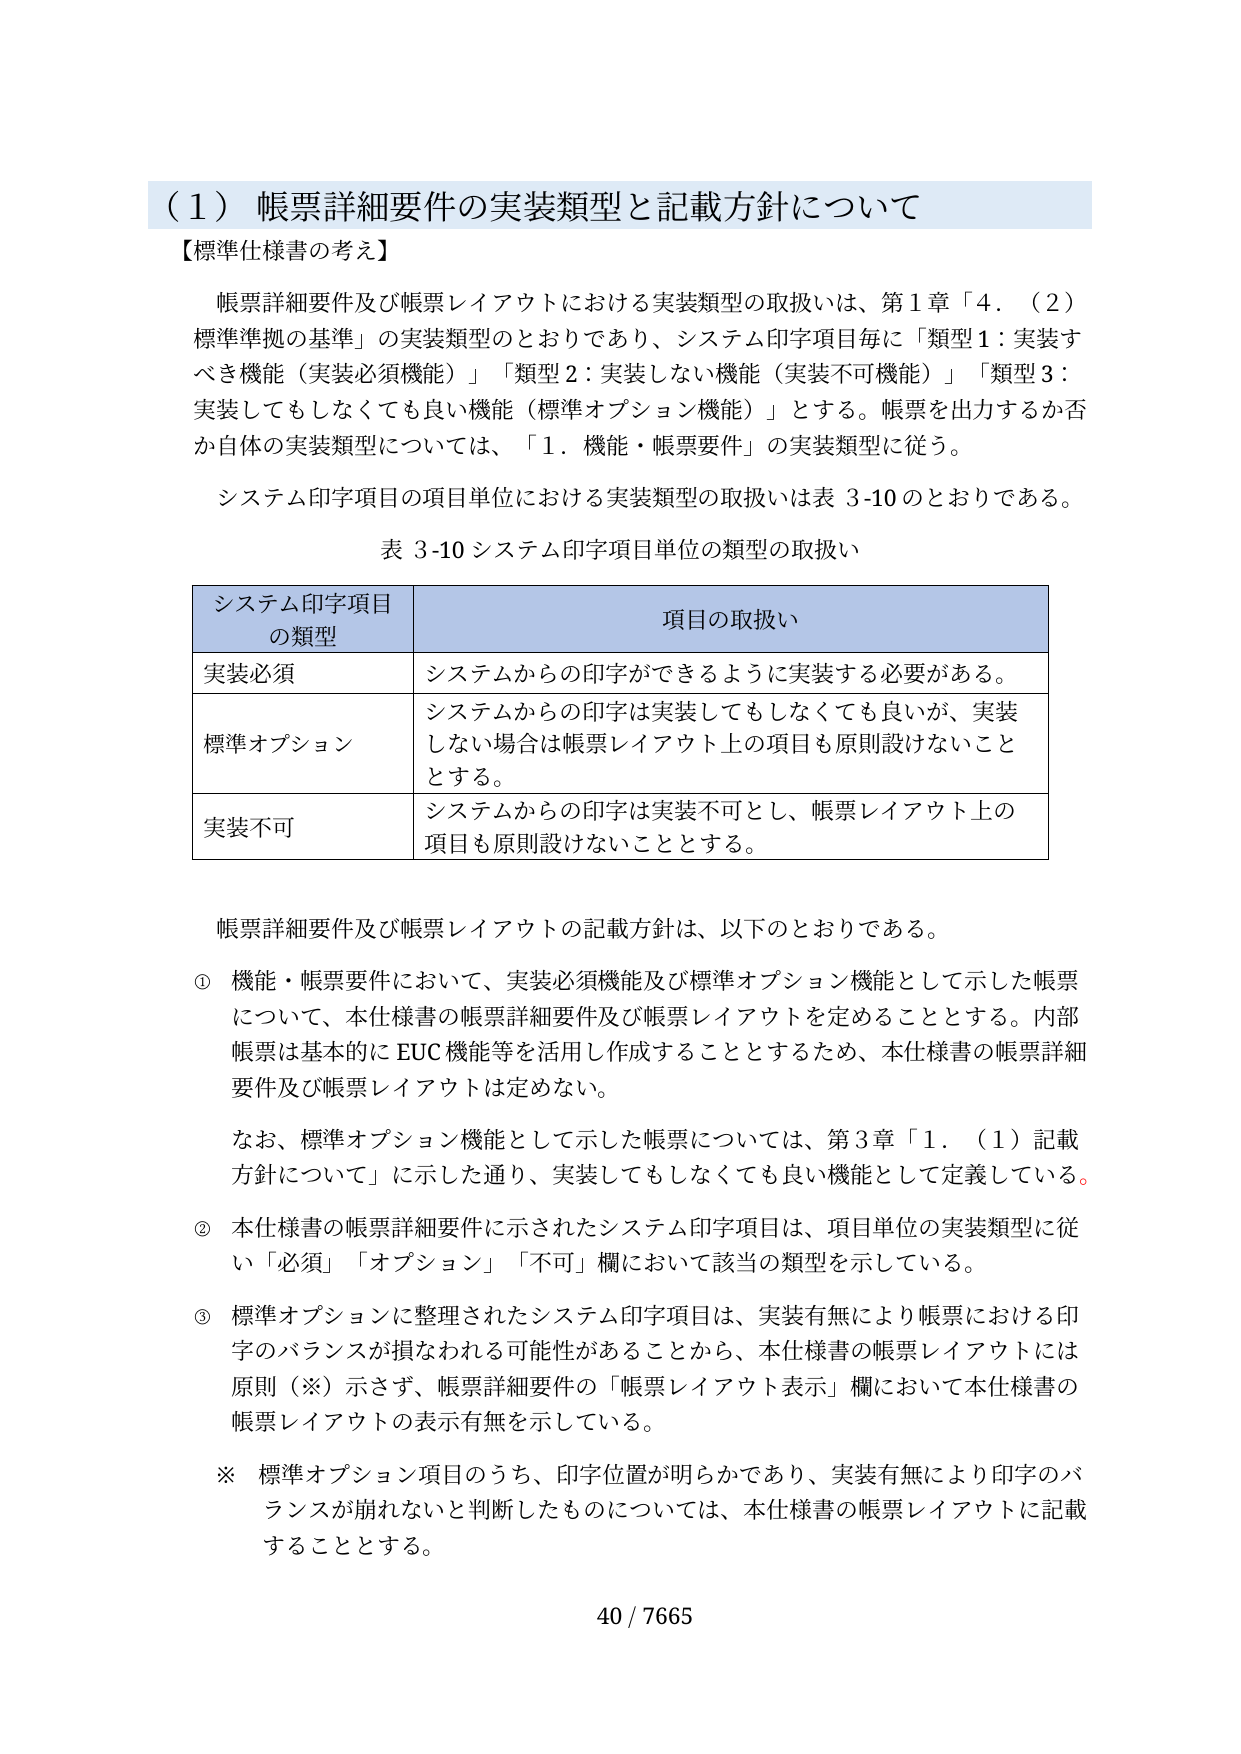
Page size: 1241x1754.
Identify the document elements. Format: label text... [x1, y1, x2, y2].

text 帳票詳細要件及び帳票レイアウトの記載方針は、以下のとおりである。 [193, 911, 1092, 944]
subtitle 帳票詳細要件の実装類型と記載方針について [148, 181, 1092, 229]
list なお、標準オプション機能として示した帳票については、第３章「１．（１）記載方針について」に示した通り、実装してもしなくても良い機能として定義している。 [231, 1122, 1092, 1191]
text ※ 標準オプション項目のうち、印字位置が明らかであり、実装有無により印字のバランスが崩れないと判断したものについては、本仕様書の帳票レイアウトに記載することとする。 [216, 1457, 1092, 1561]
table_cell システムからの印字は実装してもしなくても良いが、実装しない場合は帳票レイアウト上の項目も原則設けないこととする。 [414, 694, 1048, 792]
list 標準オプションに整理されたシステム印字項目は、実装有無により帳票における印字のバランスが損なわれる可能性があることから、本仕様書の帳票レイアウトには原則（※）示さず、帳票詳細要件の「帳票レイアウト表示」欄において本仕様書の帳票レイアウトの表示有無を示している。 [193, 1298, 1092, 1437]
table_cell 標準オプション [193, 694, 413, 792]
table_cell 実装不可 [193, 794, 413, 859]
table_cell システムからの印字ができるように実装する必要がある。 [414, 653, 1048, 693]
table_cell 実装必須 [193, 653, 413, 693]
list 機能・帳票要件において、実装必須機能及び標準オプション機能として示した帳票について、本仕様書の帳票詳細要件及び帳票レイアウトを定めることとする。内部帳票は基本的にEUC機能等を活用し作成することとするため、本仕様書の帳票詳細要件及び帳票レイアウトは定めない。 [193, 963, 1092, 1103]
text 【標準仕様書の考え】 [148, 233, 1092, 266]
table_header システム印字項目の類型 [193, 586, 413, 652]
table_header 項目の取扱い [414, 586, 1048, 652]
table_cell システムからの印字は実装不可とし、帳票レイアウト上の項目も原則設けないこととする。 [414, 794, 1048, 859]
text 帳票詳細要件及び帳票レイアウトにおける実装類型の取扱いは、第１章「４．（２）標準準拠の基準」の実装類型のとおりであり、システム印字項目毎に「類型1：実装すべき機能（実装必須機能）」「類型2：実装しない機能（実装不可機能）」「類型3：実装してもしなくても良い機能（標準オプション機能）」とする。帳票を出力するか否か自体の実装類型については、「１．機能・帳票要件」の実装類型に従う。 [193, 285, 1092, 461]
list 本仕様書の帳票詳細要件に示されたシステム印字項目は、項目単位の実装類型に従い「必須」「オプション」「不可」欄において該当の類型を示している。 [193, 1210, 1092, 1278]
